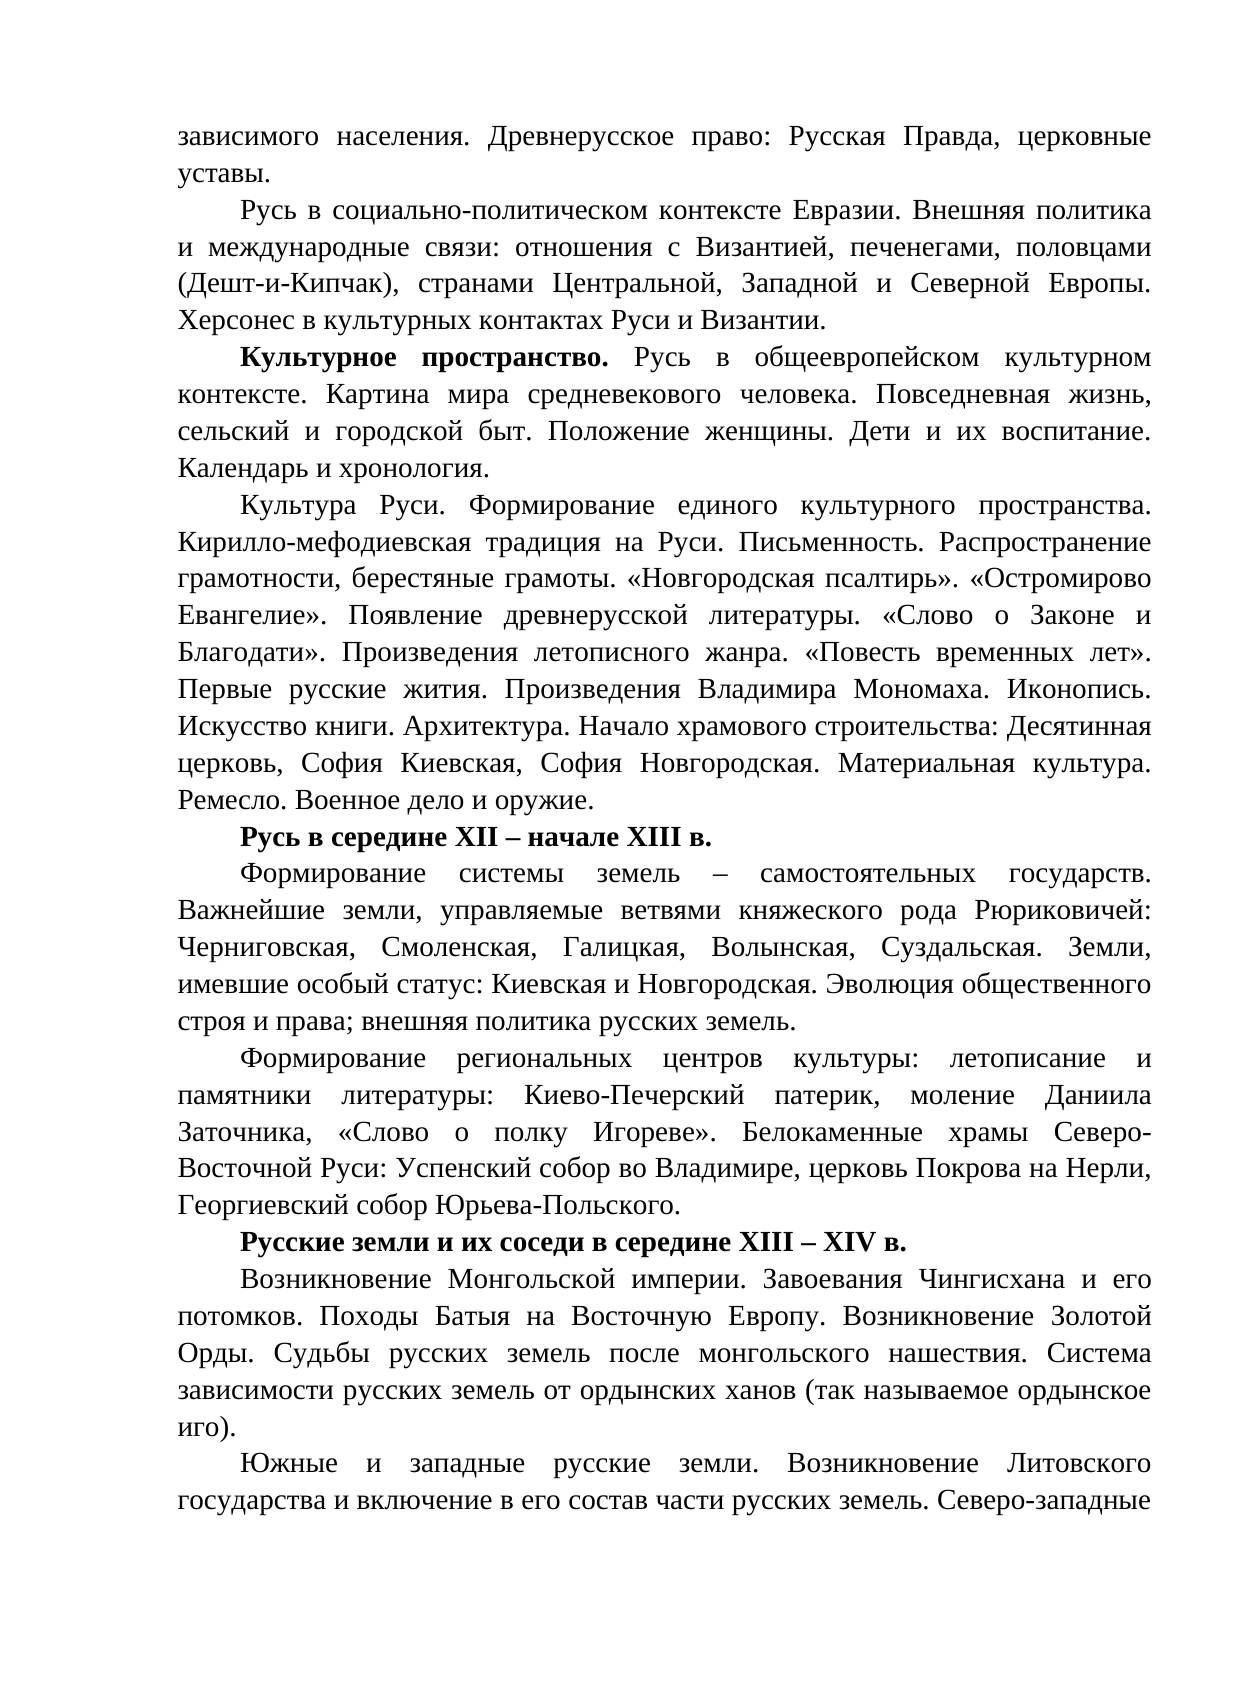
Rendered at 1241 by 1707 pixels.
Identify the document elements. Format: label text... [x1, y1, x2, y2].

text Русь в середине XII – начале XIII в. [177, 819, 1152, 852]
text Культурное пространство. Русь в общеевропейском культурном контексте. Картина мира средневекового человека. Повседневная жизнь, сельский и городской быт. Положение женщины. Дети и их воспитание. Календарь и хронология. [177, 339, 1152, 483]
text Формирование региональных центров культуры: летописание и памятники литературы: Киево-Печерский патерик, моление Даниила Заточника, «Слово о полку Игореве». Белокаменные храмы Северо-Восточной Руси: Успенский собор во Владимире, церковь Покрова на Нерли, Георгиевский собор Юрьева-Польского. [177, 1040, 1152, 1221]
text Русь в социально-политическом контексте Евразии. Внешняя политика и международные связи: отношения с Византией, печенегами, половцами (Дешт-и-Кипчак), странами Центральной, Западной и Северной Европы. Херсонес в культурных контактах Руси и Византии. [177, 192, 1152, 336]
text Возникновение Монгольской империи. Завоевания Чингисхана и его потомков. Походы Батыя на Восточную Европу. Возникновение Золотой Орды. Судьбы русских земель после монгольского нашествия. Система зависимости русских земель от ордынских ханов (так называемое ордынское иго). [177, 1261, 1152, 1442]
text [177, 1446, 1152, 1516]
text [177, 118, 1152, 188]
text Русские земли и их соседи в середине XIII – XIV в. [177, 1224, 1152, 1258]
text Формирование системы земель – самостоятельных государств. Важнейшие земли, управляемые ветвями княжеского рода Рюриковичей: Черниговская, Смоленская, Галицкая, Волынская, Суздальская. Земли, имевшие особый статус: Киевская и Новгородская. Эволюция общественного строя и права; внешняя политика русских земель. [177, 856, 1152, 1037]
text Культура Руси. Формирование единого культурного пространства. Кирилло-мефодиевская традиция на Руси. Письменность. Распространение грамотности, берестяные грамоты. «Новгородская псалтирь». «Остромирово Евангелие». Появление древнерусской литературы. «Слово о Законе и Благодати». Произведения летописного жанра. «Повесть временных лет». Первые русские жития. Произведения Владимира Мономаха. Иконопись. Искусство книги. Архитектура. Начало храмового строительства: Десятинная церковь, София Киевская, София Новгородская. Материальная культура. Ремесло. Военное дело и оружие. [177, 487, 1152, 815]
